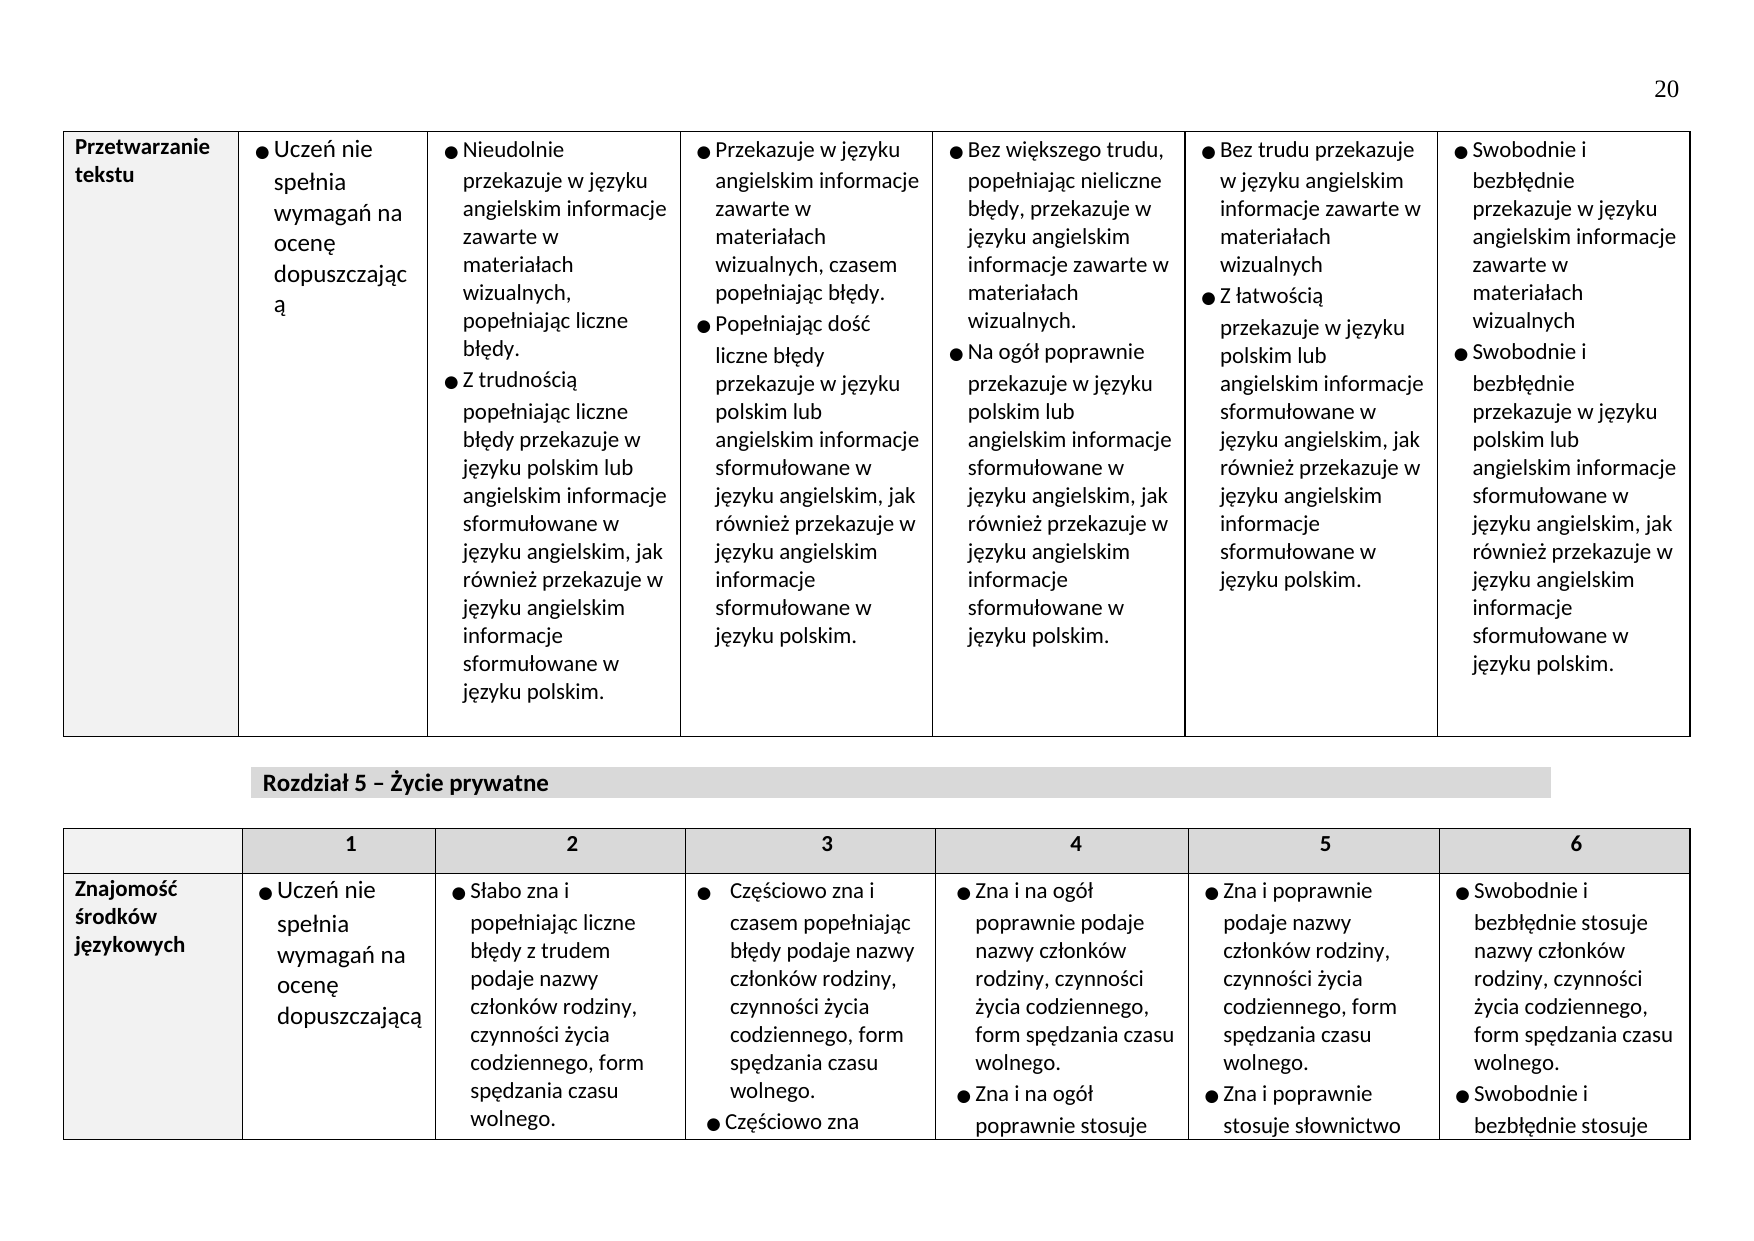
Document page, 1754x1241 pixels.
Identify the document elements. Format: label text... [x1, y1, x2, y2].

table_header Rozdział 5 – Życie prywatne [251, 767, 1551, 798]
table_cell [239, 132, 427, 736]
table_header 1 [243, 829, 435, 873]
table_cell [436, 874, 685, 1139]
table_cell Bez większego trudu, popełniając nieliczne błędy, przekazuje w języku angielskim informacje zawarte w materiałach wizualnych. Na ogół poprawnie przekazuje w języku polskim lub angielskim informacje sformułowane w języku angielskim, jak również przekazuje w języku angielskim informacje sformułowane w języku polskim. [933, 132, 1184, 736]
table_cell Przetwarzanie tekstu [64, 132, 238, 736]
table_header 2 [436, 829, 685, 873]
table_header 3 [686, 829, 935, 873]
table_header 4 [936, 829, 1188, 873]
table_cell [1189, 874, 1439, 1139]
table_cell Nieudolnie przekazuje w języku angielskim informacje zawarte w materiałach wizualnych, popełniając liczne błędy. Z trudnością popełniając liczne błędy przekazuje w języku polskim lub angielskim informacje sformułowane w języku angielskim, jak również przekazuje w języku angielskim informacje sformułowane w języku polskim. [428, 132, 680, 736]
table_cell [64, 874, 242, 1139]
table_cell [243, 874, 435, 1139]
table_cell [936, 874, 1188, 1139]
table_header 5 [1189, 829, 1439, 873]
table_header [64, 829, 242, 873]
table_header 6 [1440, 829, 1689, 873]
table_cell Przekazuje w języku angielskim informacje zawarte w materiałach wizualnych, czasem popełniając błędy. Popełniając dość liczne błędy przekazuje w języku polskim lub angielskim informacje sformułowane w języku angielskim, jak również przekazuje w języku angielskim informacje sformułowane w języku polskim. [681, 132, 932, 736]
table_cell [1440, 874, 1689, 1139]
table_cell Swobodnie i bezbłędnie przekazuje w języku angielskim informacje zawarte w materiałach wizualnych Swobodnie i bezbłędnie przekazuje w języku polskim lub angielskim informacje sformułowane w języku angielskim, jak również przekazuje w języku angielskim informacje sformułowane w języku polskim. [1438, 132, 1689, 736]
table_cell Bez trudu przekazuje w języku angielskim informacje zawarte w materiałach wizualnych Z łatwością przekazuje w języku polskim lub angielskim informacje sformułowane w języku angielskim, jak również przekazuje w języku angielskim informacje sformułowane w języku polskim. [1186, 132, 1437, 736]
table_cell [686, 874, 935, 1139]
